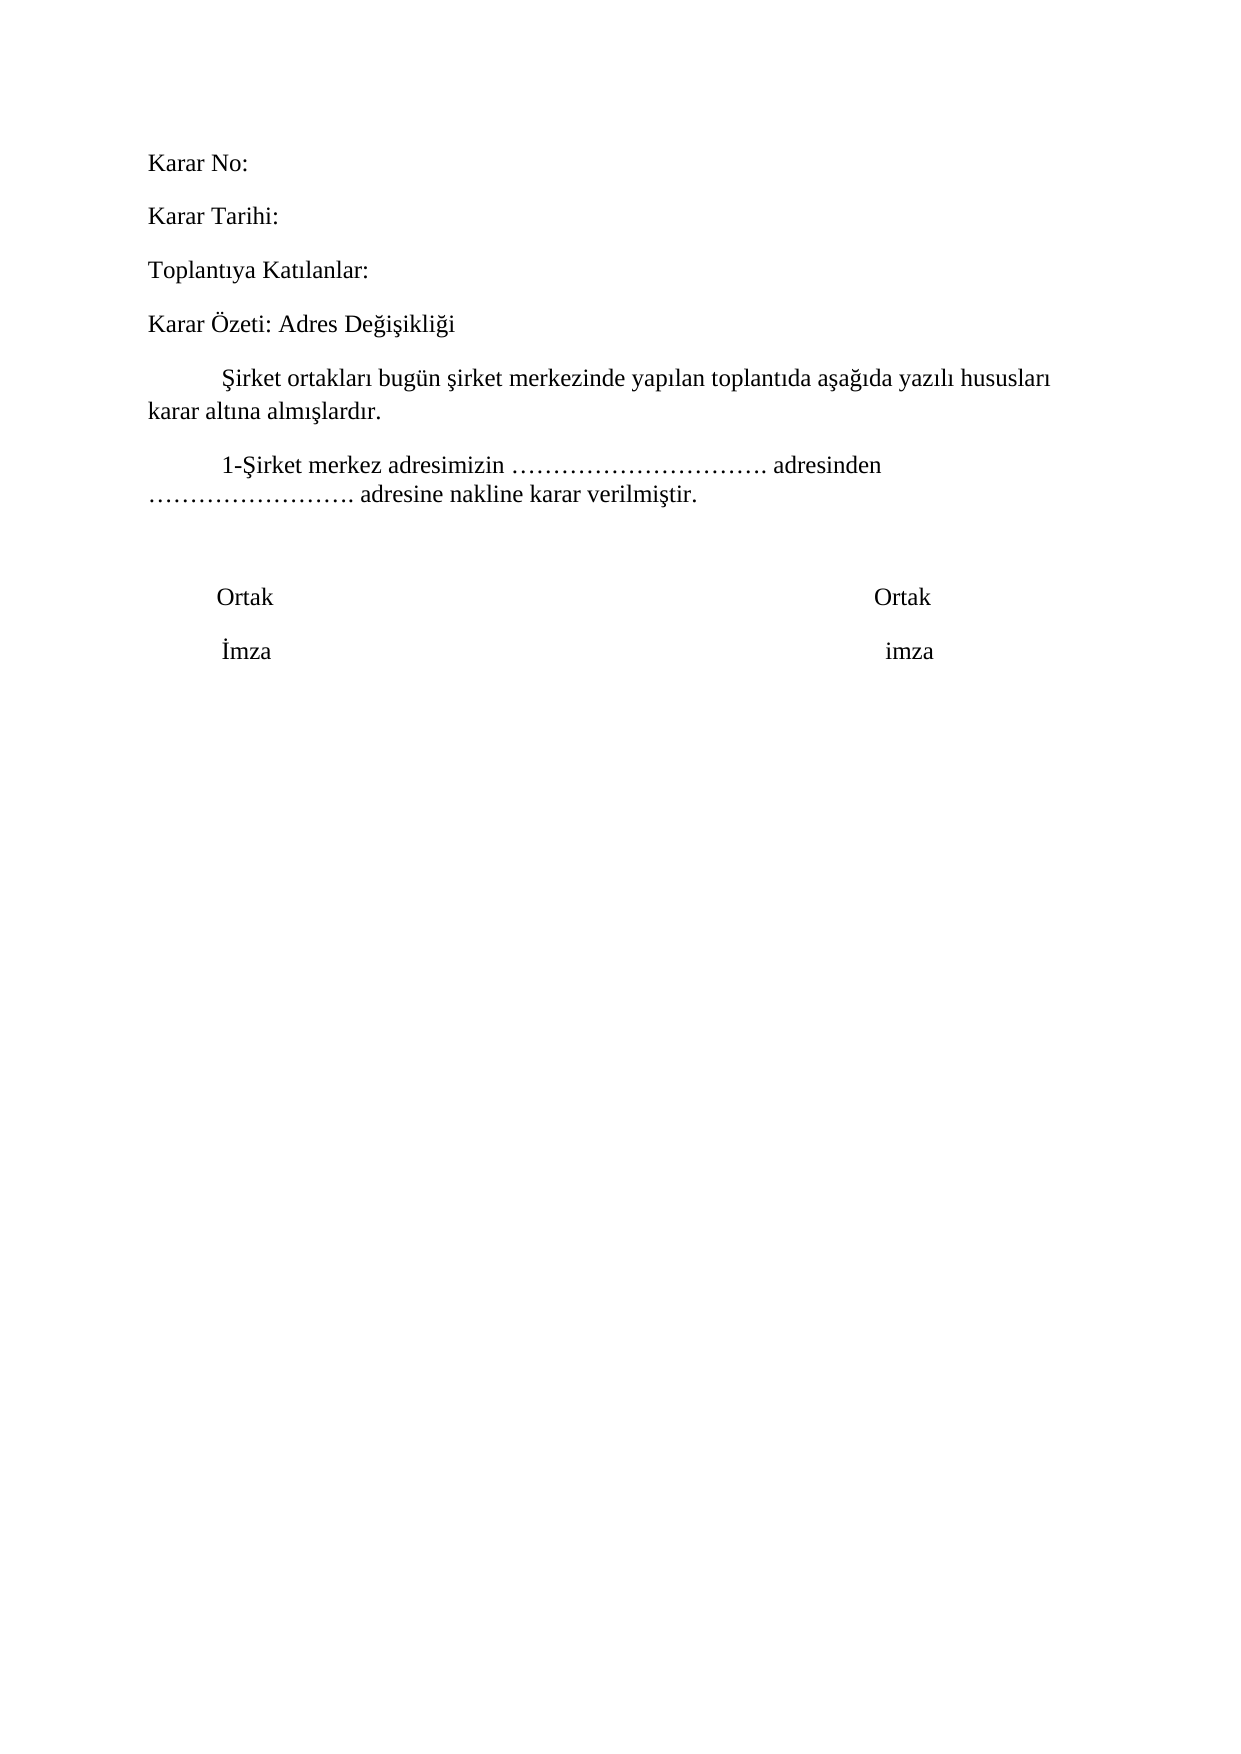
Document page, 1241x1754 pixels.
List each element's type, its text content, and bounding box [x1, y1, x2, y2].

text Ortak Ortak [148, 582, 1093, 611]
text Karar No: [148, 148, 1093, 176]
text Şirket ortakları bugün şirket merkezinde yapılan toplantıda aşağıda yazılı hususları karar altına almışlardır. [148, 363, 1093, 425]
text 1-Şirket merkez adresimizin …………………………. adresinden ……………………. adresine nakline karar verilmiştir. [148, 450, 1093, 507]
text İmza imza [221, 636, 1093, 665]
text Toplantıya Katılanlar: [148, 255, 1093, 284]
text Karar Tarihi: [148, 201, 1093, 230]
text Karar Özeti: Adres Değişikliği [148, 309, 1093, 338]
